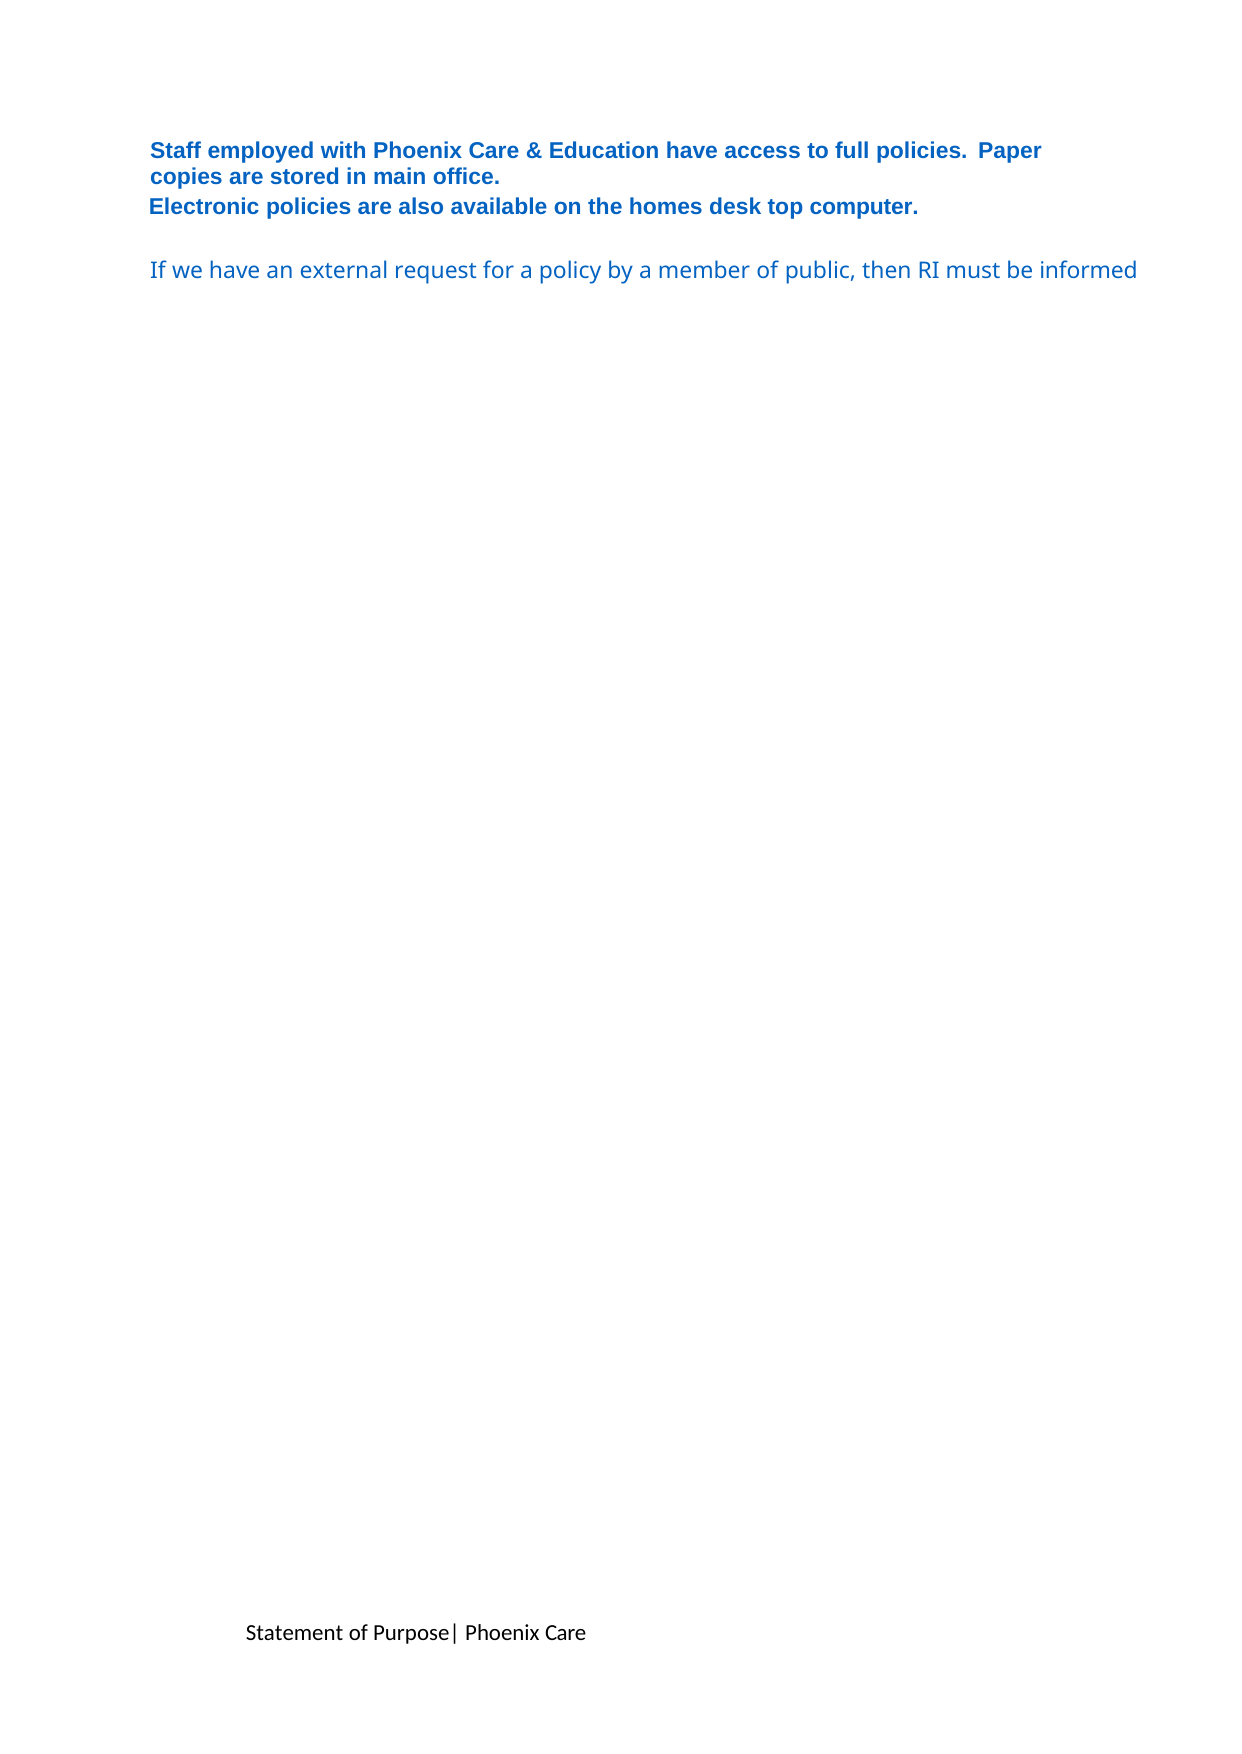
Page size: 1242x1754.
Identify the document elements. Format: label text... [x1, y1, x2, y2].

text Electronic policies are also available on the homes desk top computer. [148, 193, 1212, 219]
text Staff employed with Phoenix Care & Education have access to full policies. Paper copies are stored in main office. [150, 137, 1083, 189]
text If we have an external request for a policy by a member of public, then RI must be informed [150, 254, 1212, 286]
